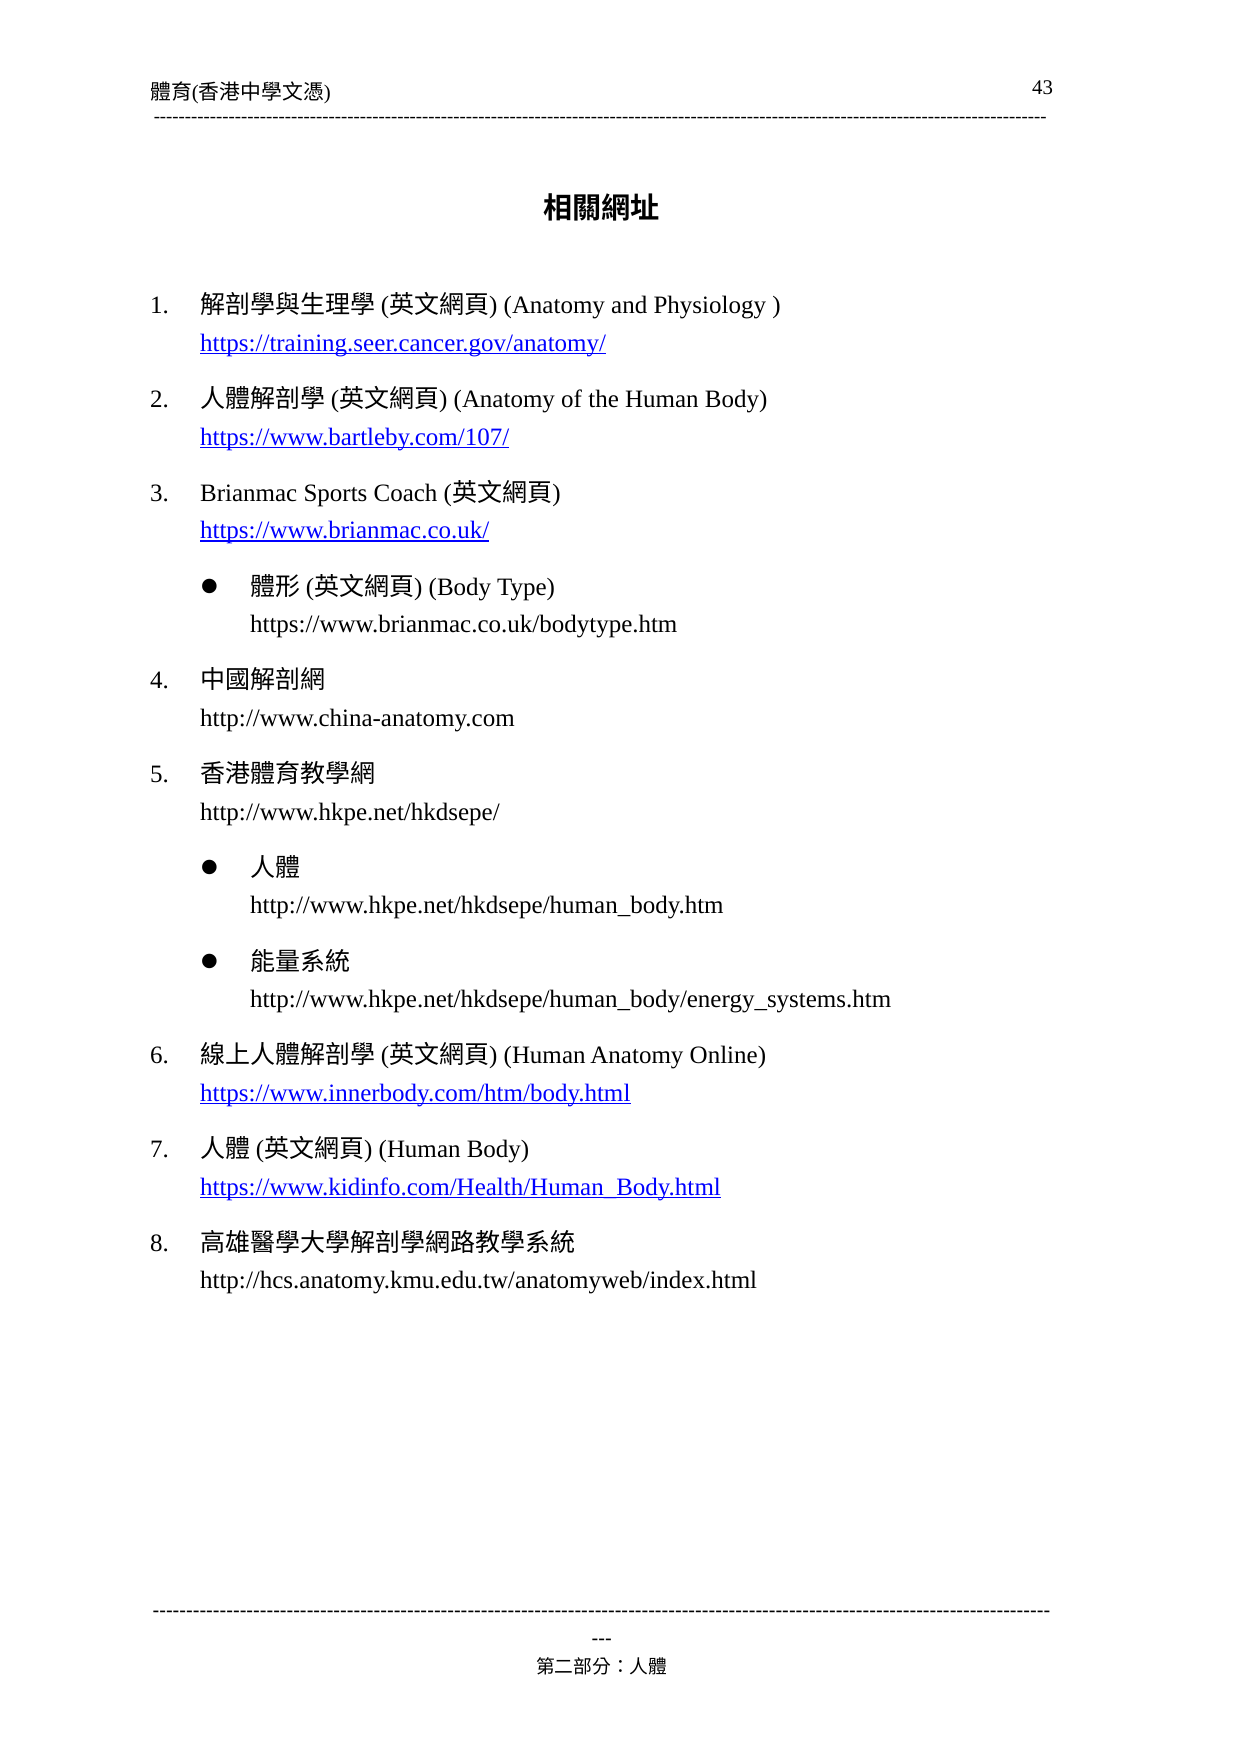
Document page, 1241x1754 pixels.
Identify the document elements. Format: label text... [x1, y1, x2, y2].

text http://www.hkpe.net/hkdsepe/human_body/energy_systems.htm [250, 977, 1053, 1015]
text 相關網址 [150, 169, 1053, 244]
list 香港體育教學網 http://www.hkpe.net/hkdsepe/ [150, 752, 1053, 827]
list 人體 http://www.hkpe.net/hkdsepe/human_body.htm [200, 846, 1053, 921]
list Brianmac Sports Coach (英文網頁) https://www.brianmac.co.uk/ [150, 471, 1053, 546]
list 能量系統 [200, 940, 1053, 977]
list 人體解剖學 (英文網頁) (Anatomy of the Human Body) https://www.bartleby.com/107/ [150, 377, 1053, 452]
list 體形 (英文網頁) (Body Type) https://www.brianmac.co.uk/bodytype.htm [200, 565, 1053, 640]
list 中國解剖網 http://www.china-anatomy.com [150, 659, 1053, 734]
list 高雄醫學大學解剖學網路教學系統 http://hcs.anatomy.kmu.edu.tw/anatomyweb/index.html [150, 1221, 1053, 1296]
list 線上人體解剖學 (英文網頁) (Human Anatomy Online) https://www.innerbody.com/htm/body.html [150, 1034, 1053, 1109]
list 人體 (英文網頁) (Human Body) https://www.kidinfo.com/Health/Human_Body.html [150, 1127, 1053, 1202]
list 解剖學與生理學 (英文網頁) (Anatomy and Physiology ) https://training.seer.cancer.gov/anatomy/ [150, 284, 1053, 359]
